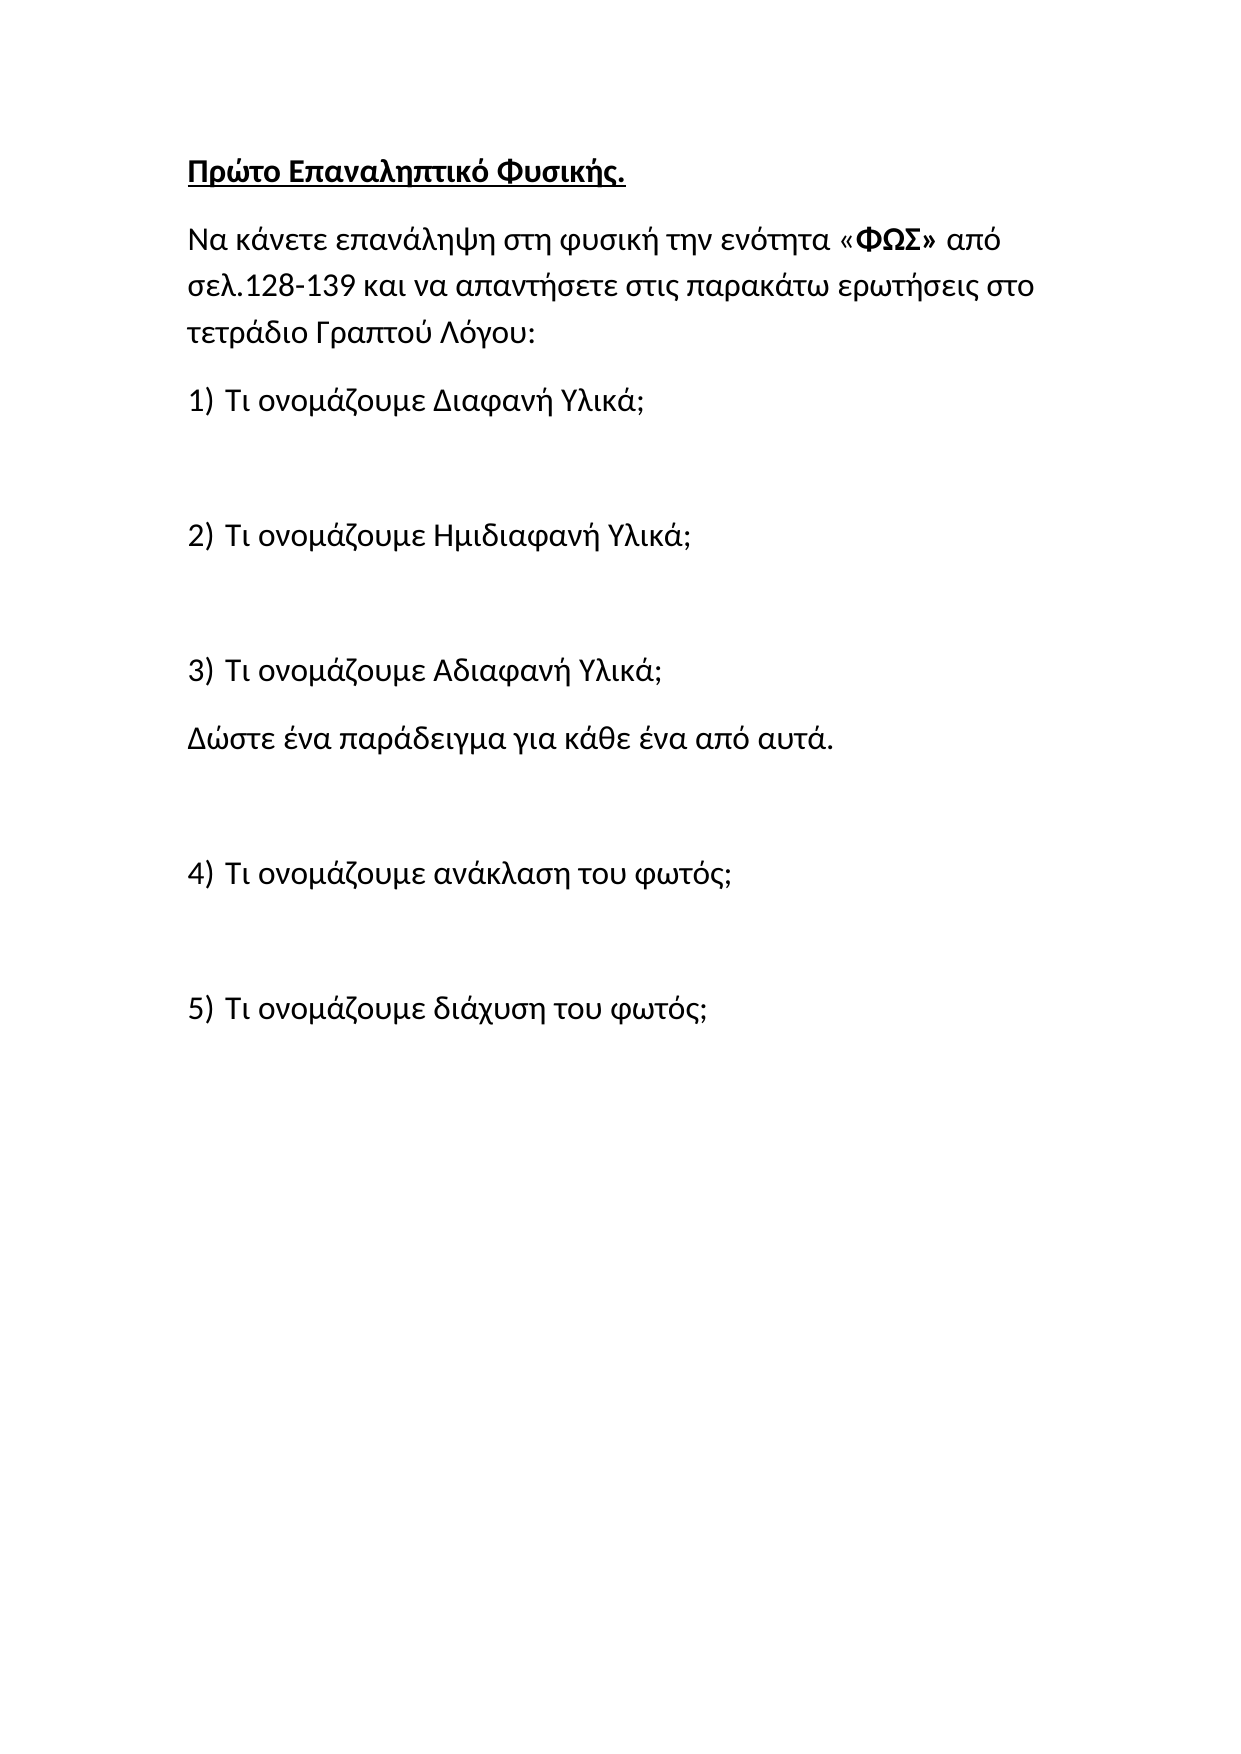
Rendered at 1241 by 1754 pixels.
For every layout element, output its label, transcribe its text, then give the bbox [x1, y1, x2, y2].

text Δώστε ένα παράδειγμα για κάθε ένα από αυτά. [187, 717, 1053, 757]
list Τι ονομάζουμε Ημιδιαφανή Υλικά; [187, 514, 1053, 555]
list Τι ονομάζουμε Διαφανή Υλικά; [187, 379, 1053, 419]
text Να κάνετε επανάληψη στη φυσική την ενότητα «ΦΩΣ» από σελ.128-139 και να απαντήσετε στις παρακάτω ερωτήσεις στο τετράδιο Γραπτού Λόγου: [187, 218, 1053, 352]
list Τι ονομάζουμε ανάκλαση του φωτός; [187, 852, 1053, 893]
list Τι ονομάζουμε διάχυση του φωτός; [187, 987, 1053, 1028]
text Πρώτο Επαναληπτικό Φυσικής. [187, 150, 1053, 191]
list Τι ονομάζουμε Αδιαφανή Υλικά; [187, 649, 1053, 690]
